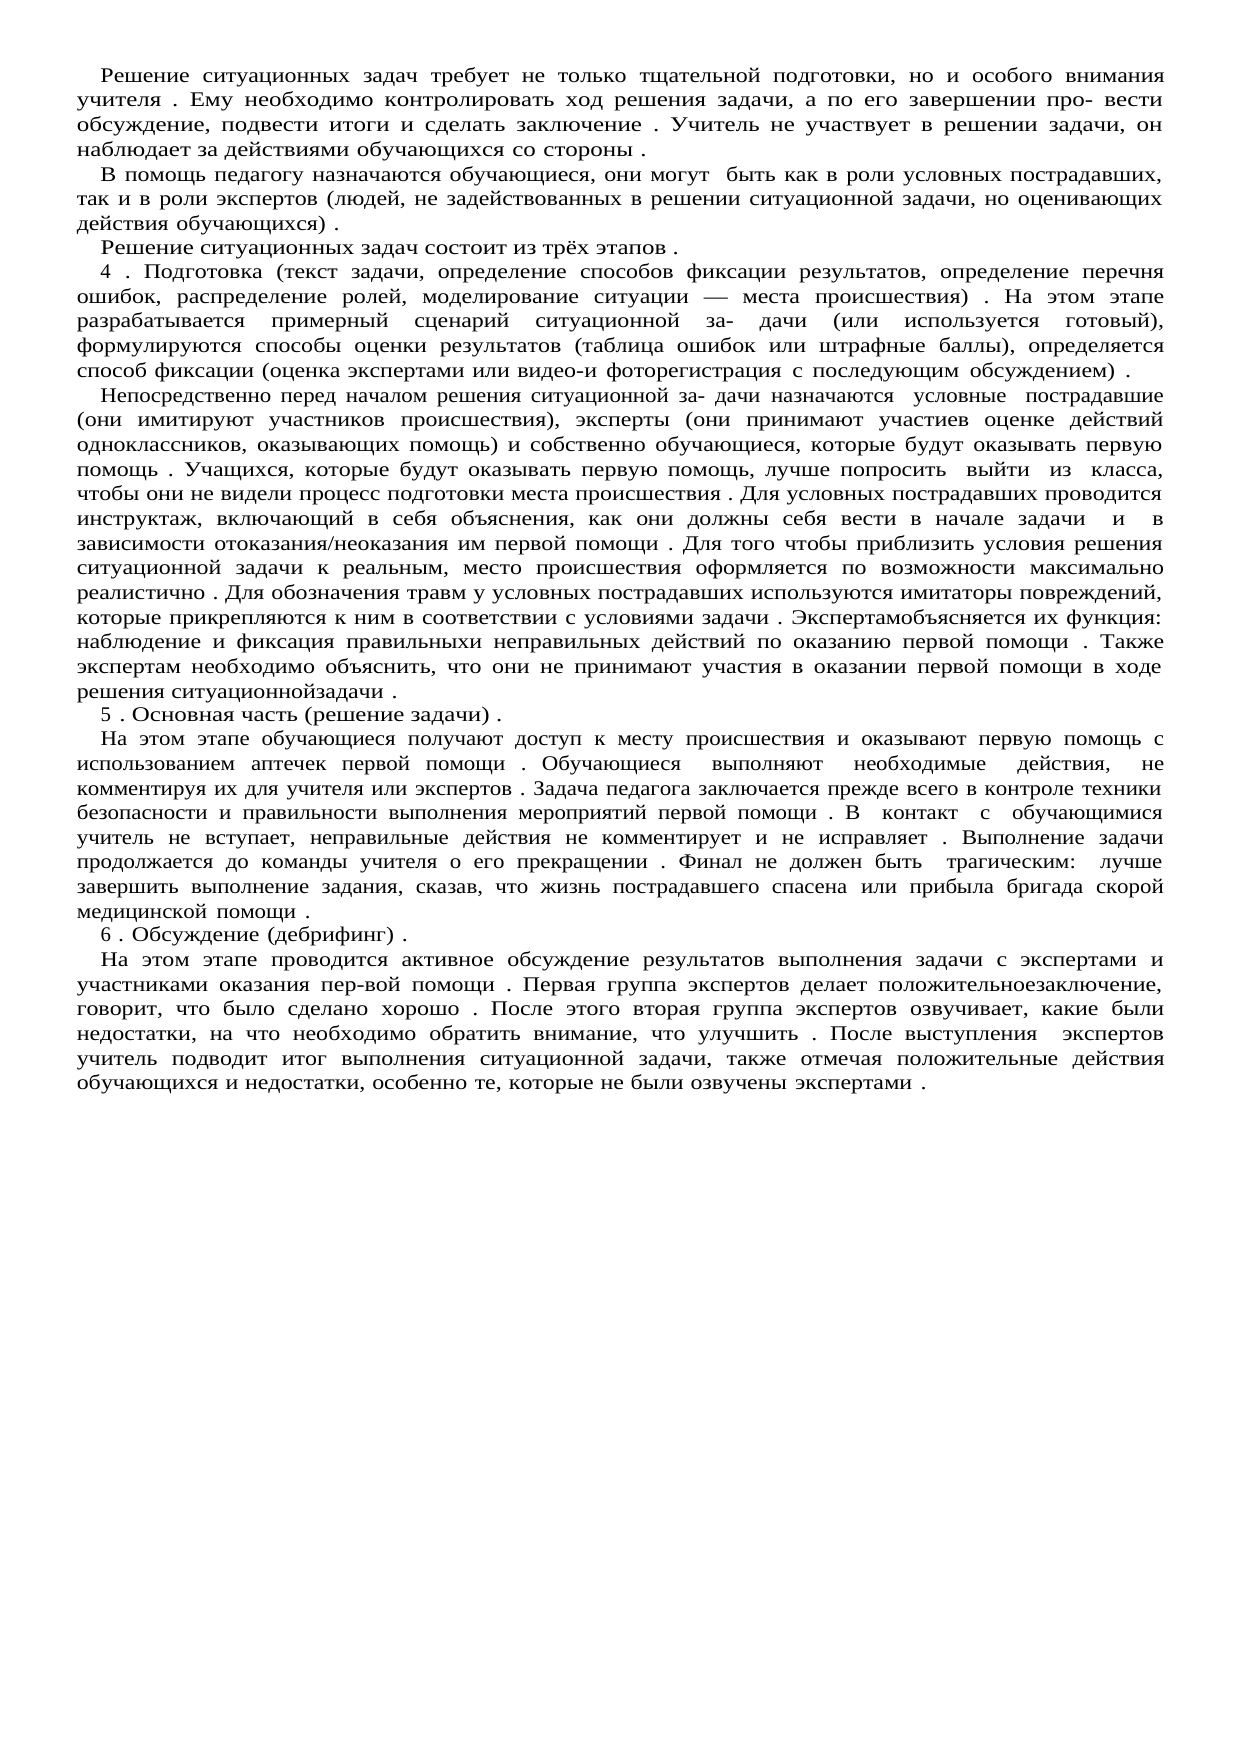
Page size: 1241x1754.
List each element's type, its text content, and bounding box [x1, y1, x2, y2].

text В помощь педагогу назначаются обучающиеся, они могут быть как в роли условных пострадавших, так и в роли экспертов (людей, не задействованных в решении ситуационной задачи, но оценивающих действия обучающихся) . [77, 161, 1164, 235]
list . Основная часть (решение задачи) . [100, 703, 1192, 725]
text На этом этапе обучающиеся получают доступ к месту происшествия и оказывают первую помощь с использованием аптечек первой помощи . Обучающиеся выполняют необходимые действия, не комментируя их для учителя или экспертов . Задача педагога заключается прежде всего в контроле техники безопасности и правильности выполнения мероприятий первой помощи . В контакт с обучающимися учитель не вступает, неправильные действия не комментирует и не исправляет . Выполнение задачи продолжается до команды учителя о его прекращении . Финал не должен быть трагическим: лучше завершить выполнение задания, сказав, что жизнь пострадавшего спасена или прибыла бригада скорой медицинской помощи . [77, 726, 1164, 923]
text Непосредственно перед началом решения ситуационной за- дачи назначаются условные пострадавшие (они имитируют участников происшествия), эксперты (они принимают участиев оценке действий одноклассников, оказывающих помощь) и собственно обучающиеся, которые будут оказывать первую помощь . Учащихся, которые будут оказывать первую помощь, лучше попросить выйти из класса, чтобы они не видели процесс подготовки места происшествия . Для условных пострадавших проводится инструктаж, включающий в себя объяснения, как они должны себя вести в начале задачи и в зависимости отоказания/неоказания им первой помощи . Для того чтобы приблизить условия решения ситуационной задачи к реальным, место происшествия оформляется по возможности максимально реалистично . Для обозначения травм у условных пострадавших используются имитаторы повреждений, которые прикрепляются к ним в соответствии с условиями задачи . Экспертамобъясняется их функция: наблюдение и фиксация правильныхи неправильных действий по оказанию первой помощи . Также экспертам необходимо объяснить, что они не принимают участия в оказании первой помощи в ходе решения ситуационнойзадачи . [77, 382, 1164, 703]
list . Обсуждение (дебрифинг) . [100, 923, 1192, 946]
list . Подготовка (текст задачи, определение способов фиксации результатов, определение перечня ошибок, распределение ролей, моделирование ситуации — места происшествия) . На этом этапе разрабатывается примерный сценарий ситуационной за- дачи (или используется готовый), формулируются способы оценки результатов (таблица ошибок или штрафные баллы), определяется способ фиксации (оценка экспертами или видео-и фоторегистрация с последующим обсуждением) . [77, 259, 1164, 382]
text На этом этапе проводится активное обсуждение результатов выполнения задачи с экспертами и участниками оказания пер-вой помощи . Первая группа экспертов делает положительноезаключение, говорит, что было сделано хорошо . После этого вторая группа экспертов озвучивает, какие были недостатки, на что необходимо обратить внимание, что улучшить . После выступления экспертов учитель подводит итог выполнения ситуационной задачи, также отмечая положительные действия обучающихся и недостатки, особенно те, которые не были озвучены экспертами . [77, 947, 1164, 1094]
text Решение ситуационных задач состоит из трёх этапов . [100, 236, 1192, 259]
text Решение ситуационных задач требует не только тщательной подготовки, но и особого внимания учителя . Ему необходимо контролировать ход решения задачи, а по его завершении про- вести обсуждение, подвести итоги и сделать заключение . Учитель не участвует в решении задачи, он наблюдает за действиями обучающихся со стороны . [77, 63, 1165, 161]
